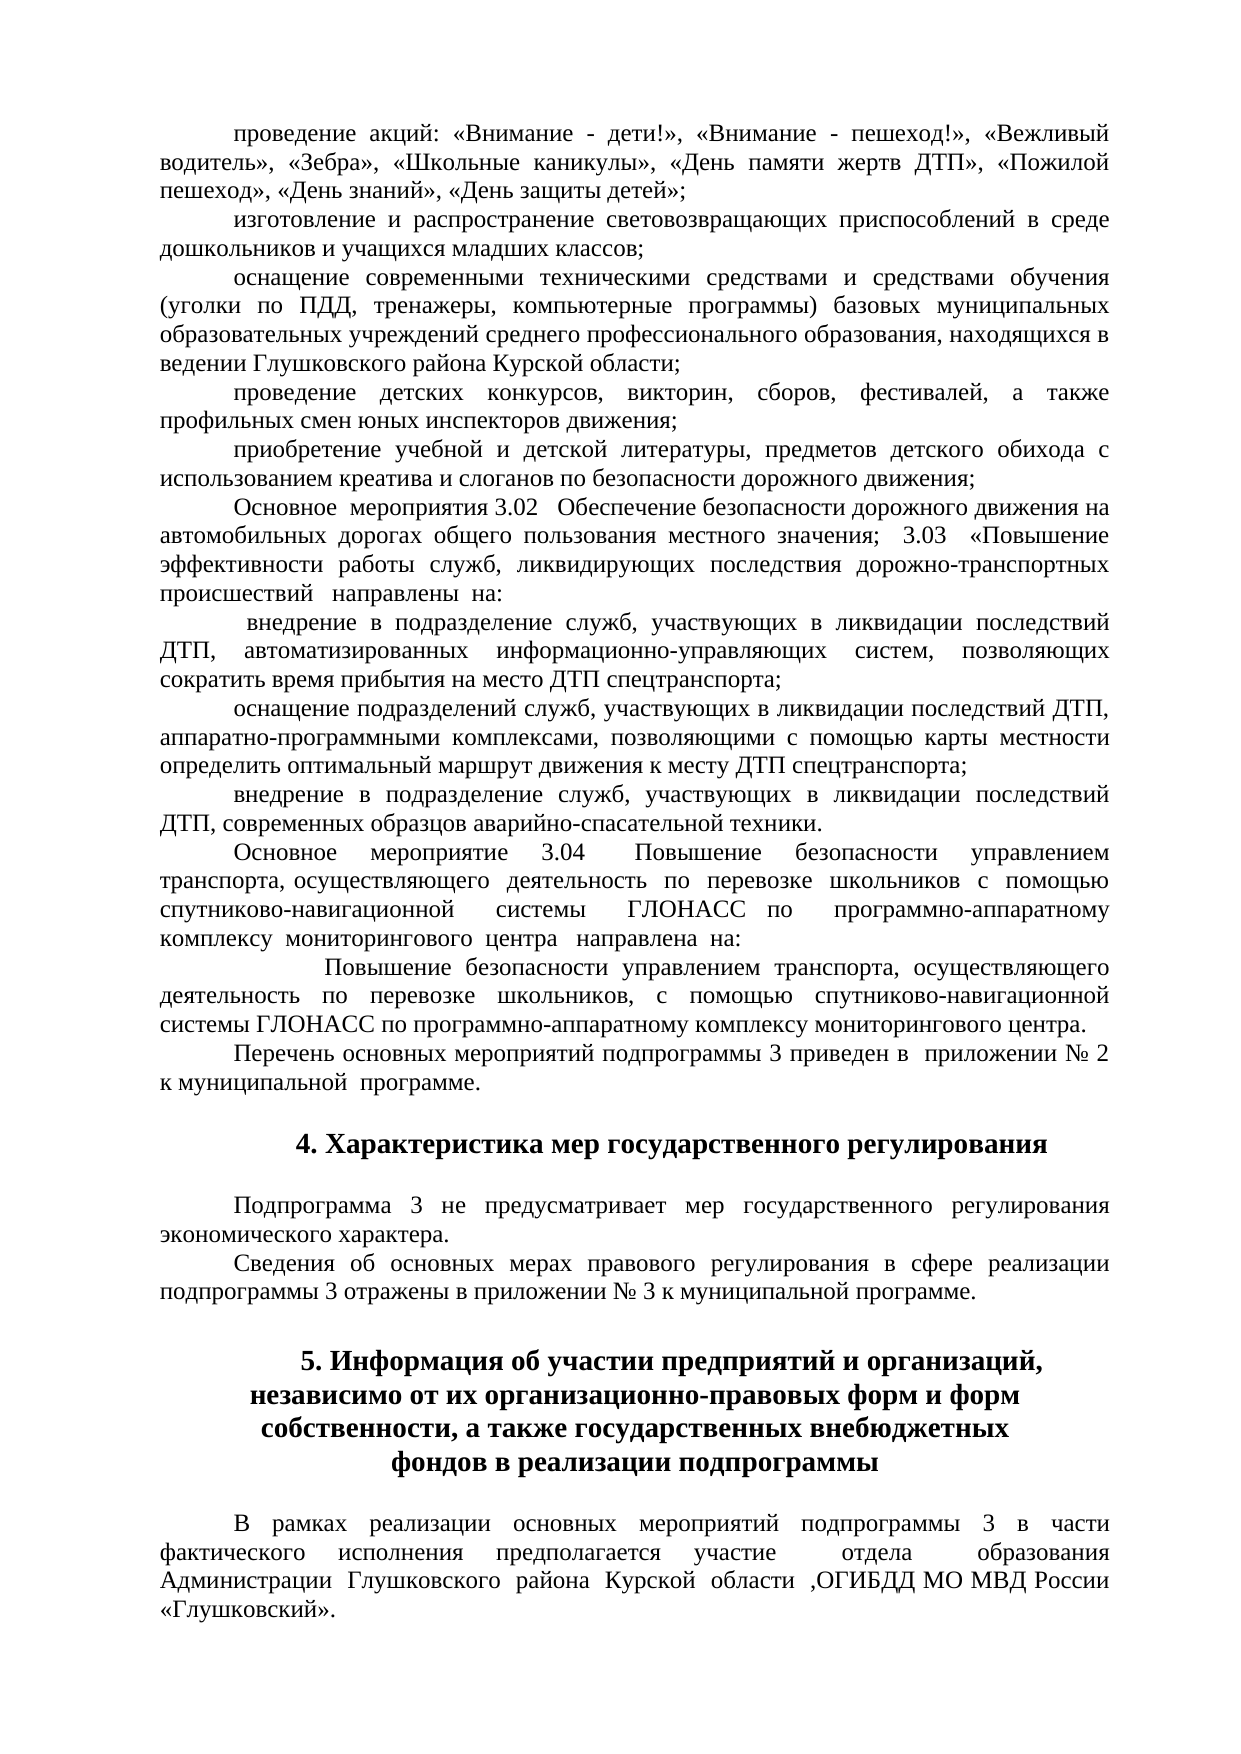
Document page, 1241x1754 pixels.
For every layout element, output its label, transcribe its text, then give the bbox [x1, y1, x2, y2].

text Перечень основных мероприятий подпрограммы 3 приведен в приложении № 2 к муниципальной программе. [159, 1038, 1110, 1096]
text внедрение в подразделение служб, участвующих в ликвидации последствий ДТП, автоматизированных информационно-управляющих систем, позволяющих сократить время прибытия на место ДТП спецтранспорта; [159, 607, 1110, 693]
text оснащение подразделений служб, участвующих в ликвидации последствий ДТП, аппаратно-программными комплексами, позволяющими с помощью карты местности определить оптимальный маршрут движения к месту ДТП спецтранспорта; [159, 693, 1110, 779]
text приобретение учебной и детской литературы, предметов детского обихода с использованием креатива и слоганов по безопасности дорожного движения; [159, 434, 1110, 492]
text Сведения об основных мерах правового регулирования в сфере реализации подпрограммы 3 отражены в приложении № 3 к муниципальной программе. [159, 1248, 1110, 1305]
text проведение детских конкурсов, викторин, сборов, фестивалей, а также профильных смен юных инспекторов движения; [159, 377, 1110, 434]
text В рамках реализации основных мероприятий подпрограммы 3 в части фактического исполнения предполагается участие отдела образования Администрации Глушковского района Курской области ,ОГИБДД МО МВД России «Глушковский». [159, 1508, 1110, 1623]
text Подпрограмма 3 не предусматривает мер государственного регулирования экономического характера. [159, 1190, 1110, 1248]
text проведение акций: «Внимание - дети!», «Внимание - пешеход!», «Вежливый водитель», «Зебра», «Школьные каникулы», «День памяти жертв ДТП», «Пожилой пешеход», «День знаний», «День защиты детей»; [159, 118, 1110, 204]
text Основное мероприятия 3.02 Обеспечение безопасности дорожного движения на автомобильных дорогах общего пользования местного значения; 3.03 «Повышение эффективности работы служб, ликвидирующих последствия дорожно-транспортных происшествий направлены на: [159, 492, 1110, 607]
text Повышение безопасности управлением транспорта, осуществляющего деятельность по перевозке школьников, с помощью спутниково-навигационной системы ГЛОНАСС по программно-аппаратному комплексу мониторингового центра. [159, 952, 1110, 1038]
text оснащение современными техническими средствами и средствами обучения (уголки по ПДД, тренажеры, компьютерные программы) базовых муниципальных образовательных учреждений среднего профессионального образования, находящихся в ведении Глушковского района Курской области; [159, 262, 1110, 377]
text 5. Информация об участии предприятий и организаций, независимо от их организационно-правовых форм и форм собственности, а также государственных внебюджетных фондов в реализации подпрограммы [159, 1343, 1110, 1477]
text Основное мероприятие 3.04 Повышение безопасности управлением транспорта, осуществляющего деятельность по перевозке школьников с помощью спутниково-навигационной системы ГЛОНАСС по программно-аппаратному комплексу мониторингового центра направлена на: [159, 837, 1110, 952]
text изготовление и распространение световозвращающих приспособлений в среде дошкольников и учащихся младших классов; [159, 204, 1110, 262]
text внедрение в подразделение служб, участвующих в ликвидации последствий ДТП, современных образцов аварийно-спасательной техники. [159, 779, 1110, 837]
text 4. Характеристика мер государственного регулирования [159, 1126, 1110, 1160]
